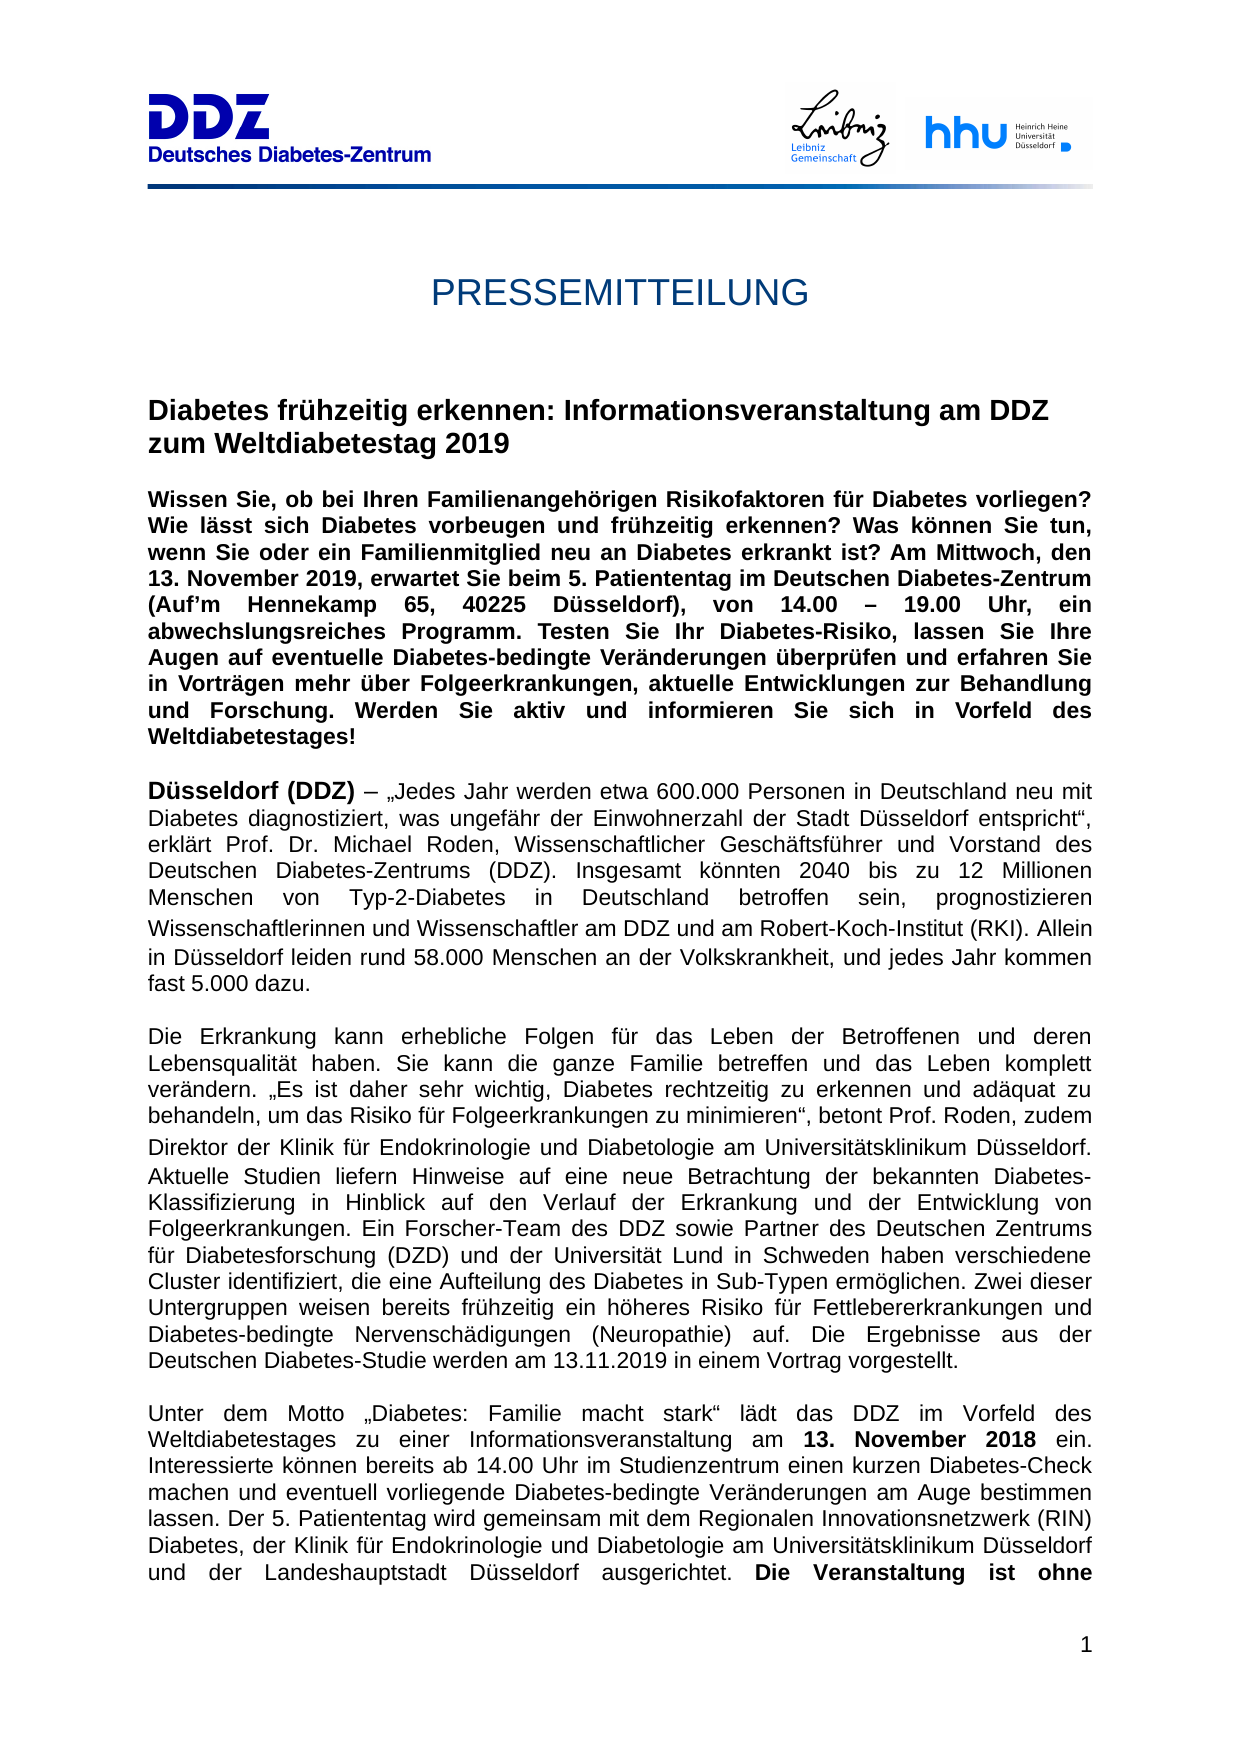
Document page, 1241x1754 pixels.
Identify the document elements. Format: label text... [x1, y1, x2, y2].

text Diabetes frühzeitig erkennen: Informationsveranstaltung am DDZ zum Weltdiabetestag 2019 [148, 392, 1093, 459]
text Die Erkrankung kann erhebliche Folgen für das Leben der Betroffenen und deren Lebensqualität haben. Sie kann die ganze Familie betreffen und das Leben komplett verändern. „Es ist daher sehr wichtig, Diabetes rechtzeitig zu erkennen und adäquat zu behandeln, um das Risiko für Folgeerkrankungen zu minimieren“, betont Prof. Roden, zudem Direktor der Klinik für Endokrinologie und Diabetologie am Universitätsklinikum Düsseldorf. Aktuelle Studien liefern Hinweise auf eine neue Betrachtung der bekannten Diabetes-Klassifizierung in Hinblick auf den Verlauf der Erkrankung und der Entwicklung von Folgeerkrankungen. Ein Forscher-Team des DDZ sowie Partner des Deutschen Zentrums für Diabetesforschung (DZD) und der Universität Lund in Schweden haben verschiedene Cluster identifiziert, die eine Aufteilung des Diabetes in Sub-Typen ermöglichen. Zwei dieser Untergruppen weisen bereits frühzeitig ein höheres Risiko für Fettlebererkrankungen und Diabetes-bedingte Nervenschädigungen (Neuropathie) auf. Die Ergebnisse aus der Deutschen Diabetes-Studie werden am 13.11.2019 in einem Vortrag vorgestellt. [148, 1023, 1093, 1373]
picture [141, 86, 438, 169]
text Düsseldorf (DDZ) – „Jedes Jahr werden etwa 600.000 Personen in Deutschland neu mit Diabetes diagnostiziert, was ungefähr der Einwohnerzahl der Stadt Düsseldorf entspricht“, erklärt Prof. Dr. Michael Roden, Wissenschaftlicher Geschäftsführer und Vorstand des Deutschen Diabetes-Zentrums (DDZ). Insgesamt könnten 2040 bis zu 12 Millionen Menschen von Typ-2-Diabetes in Deutschland betroffen sein, prognostizieren Wissenschaftlerinnen und Wissenschaftler am DDZ und am Robert-Koch-Institut (RKI). Allein in Düsseldorf leiden rund 58.000 Menschen an der Volkskrankheit, und jedes Jahr kommen fast 5.000 dazu. [148, 776, 1093, 997]
picture [147, 184, 1093, 189]
picture [785, 82, 897, 174]
picture [904, 97, 1093, 170]
text Wissen Sie, ob bei Ihren Familienangehörigen Risikofaktoren für Diabetes vorliegen? Wie lässt sich Diabetes vorbeugen und frühzeitig erkennen? Was können Sie tun, wenn Sie oder ein Familienmitglied neu an Diabetes erkrankt ist? Am Mittwoch, den 13. November 2019, erwartet Sie beim 5. Patiententag im Deutschen Diabetes-Zentrum (Auf’m Hennekamp 65, 40225 Düsseldorf), von 14.00 – 19.00 Uhr, ein abwechslungsreiches Programm. Testen Sie Ihr Diabetes-Risiko, lassen Sie Ihre Augen auf eventuelle Diabetes-bedingte Veränderungen überprüfen und erfahren Sie in Vorträgen mehr über Folgeerkrankungen, aktuelle Entwicklungen zur Behandlung und Forschung. Werden Sie aktiv und informieren Sie sich in Vorfeld des Weltdiabetestages! [148, 486, 1093, 749]
text PRESSEMITTEILUNG [148, 270, 1093, 313]
